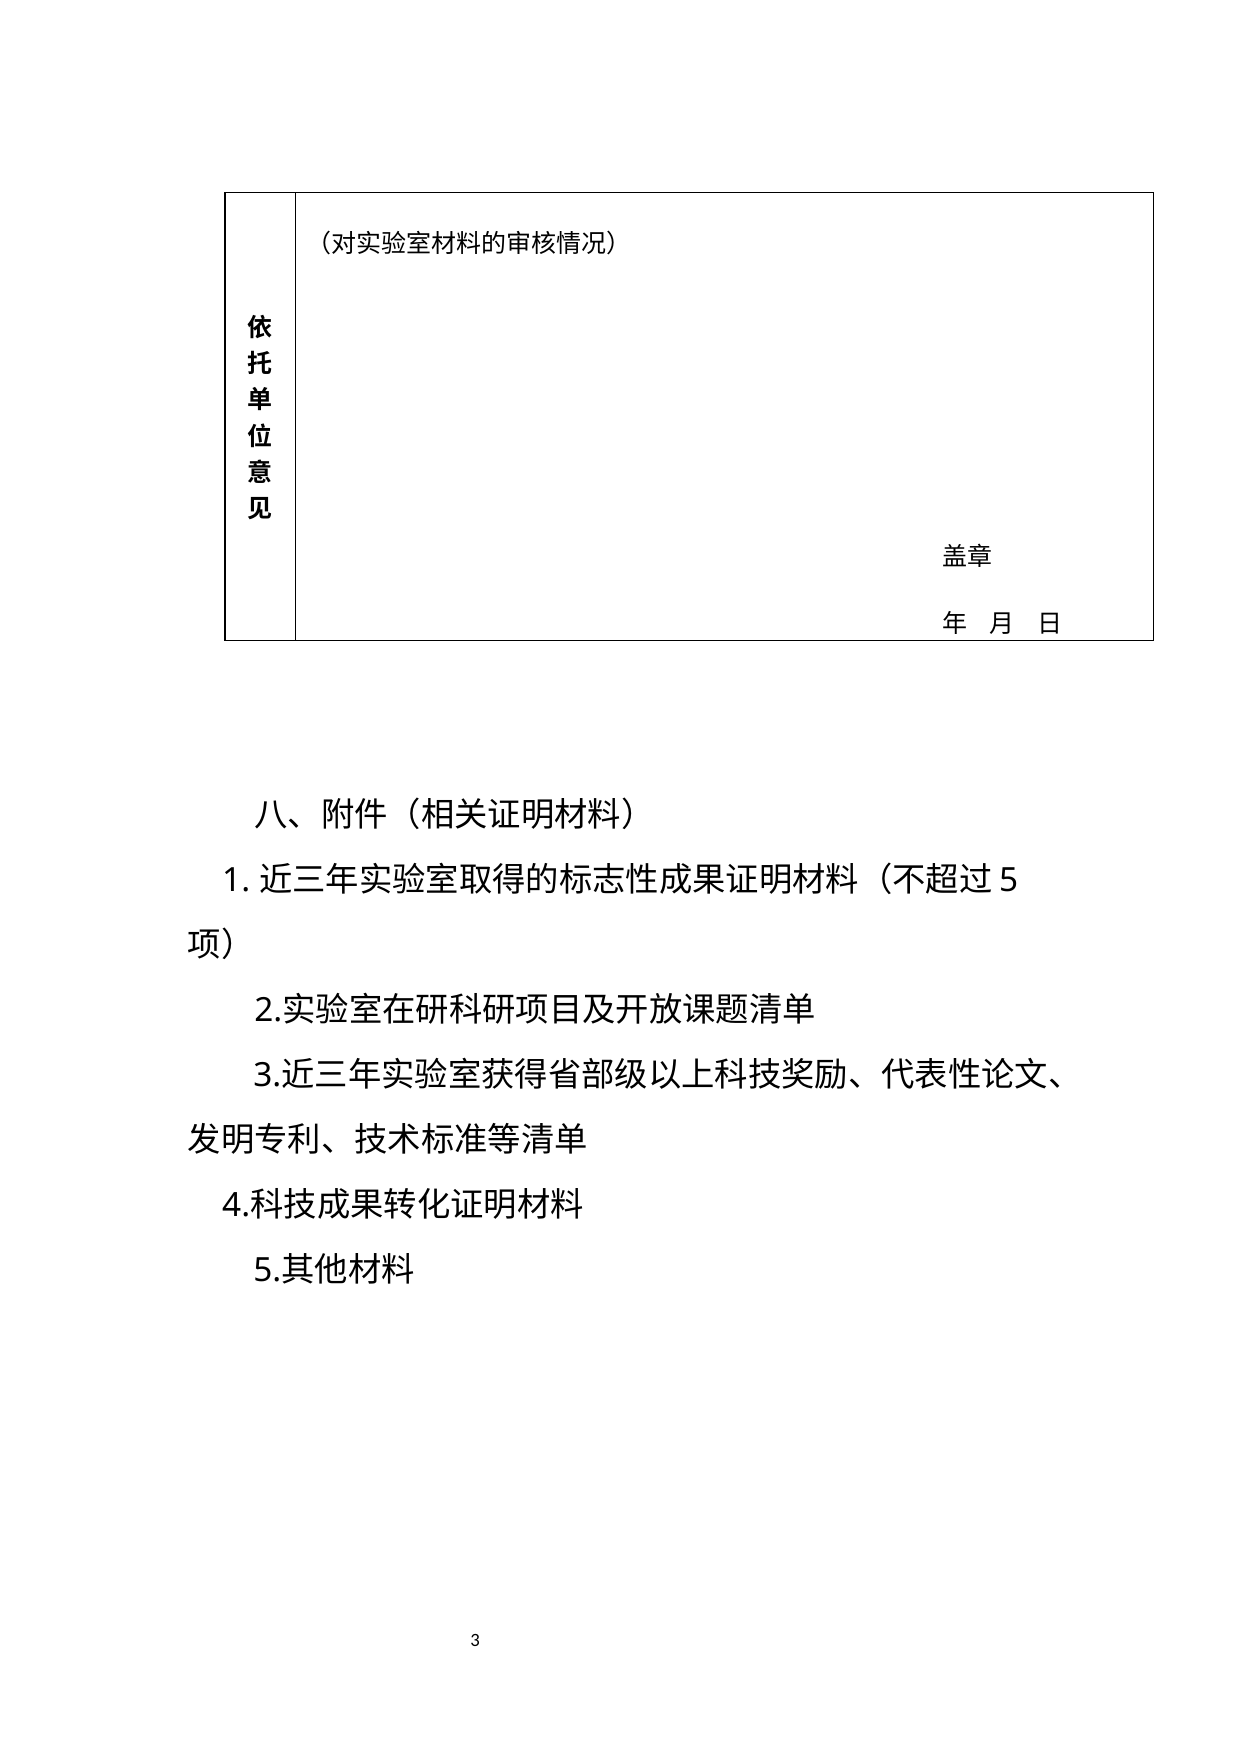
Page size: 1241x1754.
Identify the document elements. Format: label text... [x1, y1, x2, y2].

text 5.其他材料 [187, 1234, 1053, 1299]
text 3.近三年实验室获得省部级以上科技奖励、代表性论文、发明专利、技术标准等清单 [187, 1039, 1053, 1169]
text 1. 近三年实验室取得的标志性成果证明材料（不超过5项） [187, 844, 1053, 974]
text 八、附件（相关证明材料） [187, 779, 1053, 844]
table_header （对实验室材料的审核情况） [296, 193, 1153, 509]
text 2.实验室在研科研项目及开放课题清单 [187, 974, 1053, 1039]
table_header 依托单位意见 [226, 193, 295, 639]
text 4.科技成果转化证明材料 [187, 1169, 1053, 1234]
table_cell 盖章 年 月 日 [296, 509, 1153, 639]
